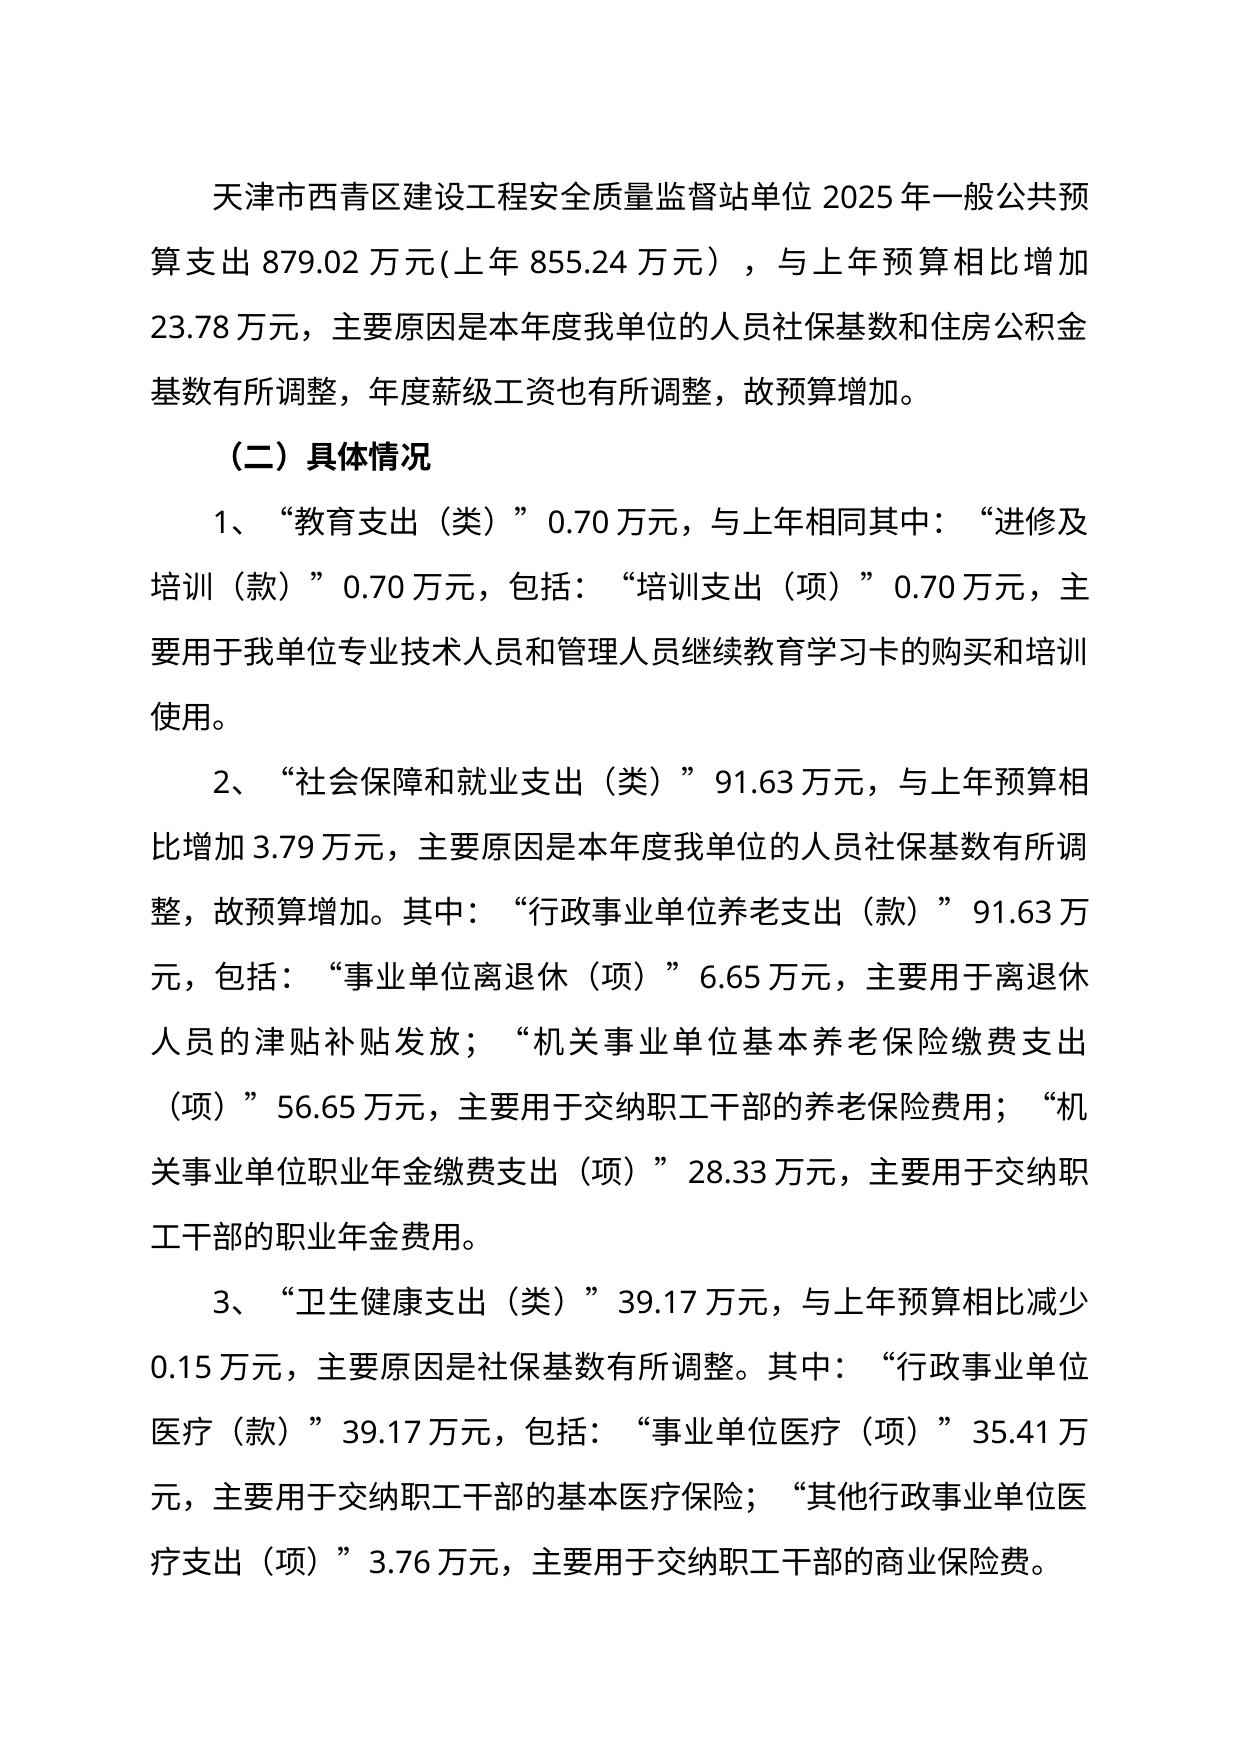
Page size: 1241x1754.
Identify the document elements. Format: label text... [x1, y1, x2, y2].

text 2、“社会保障和就业支出（类）”91.63万元，与上年预算相比增加3.79万元，主要原因是本年度我单位的人员社保基数有所调整，故预算增加。其中：“行政事业单位养老支出（款）”91.63万元，包括：“事业单位离退休（项）”6.65万元，主要用于离退休人员的津贴补贴发放；“机关事业单位基本养老保险缴费支出（项）”56.65万元，主要用于交纳职工干部的养老保险费用；“机关事业单位职业年金缴费支出（项）”28.33万元，主要用于交纳职工干部的职业年金费用。 [150, 747, 1090, 1267]
text 1、“教育支出（类）”0.70万元，与上年相同其中：“进修及培训（款）”0.70万元，包括：“培训支出（项）”0.70万元，主要用于我单位专业技术人员和管理人员继续教育学习卡的购买和培训使用。 [150, 487, 1090, 747]
text 3、“卫生健康支出（类）”39.17万元，与上年预算相比减少0.15万元，主要原因是社保基数有所调整。其中：“行政事业单位医疗（款）”39.17万元，包括：“事业单位医疗（项）”35.41万元，主要用于交纳职工干部的基本医疗保险；“其他行政事业单位医疗支出（项）”3.76万元，主要用于交纳职工干部的商业保险费。 [150, 1267, 1090, 1592]
text 天津市西青区建设工程安全质量监督站单位2025年一般公共预算支出879.02万元(上年855.24万元），与上年预算相比增加23.78万元，主要原因是本年度我单位的人员社保基数和住房公积金基数有所调整，年度薪级工资也有所调整，故预算增加。 [150, 162, 1090, 422]
text （二）具体情况 [150, 422, 1090, 487]
